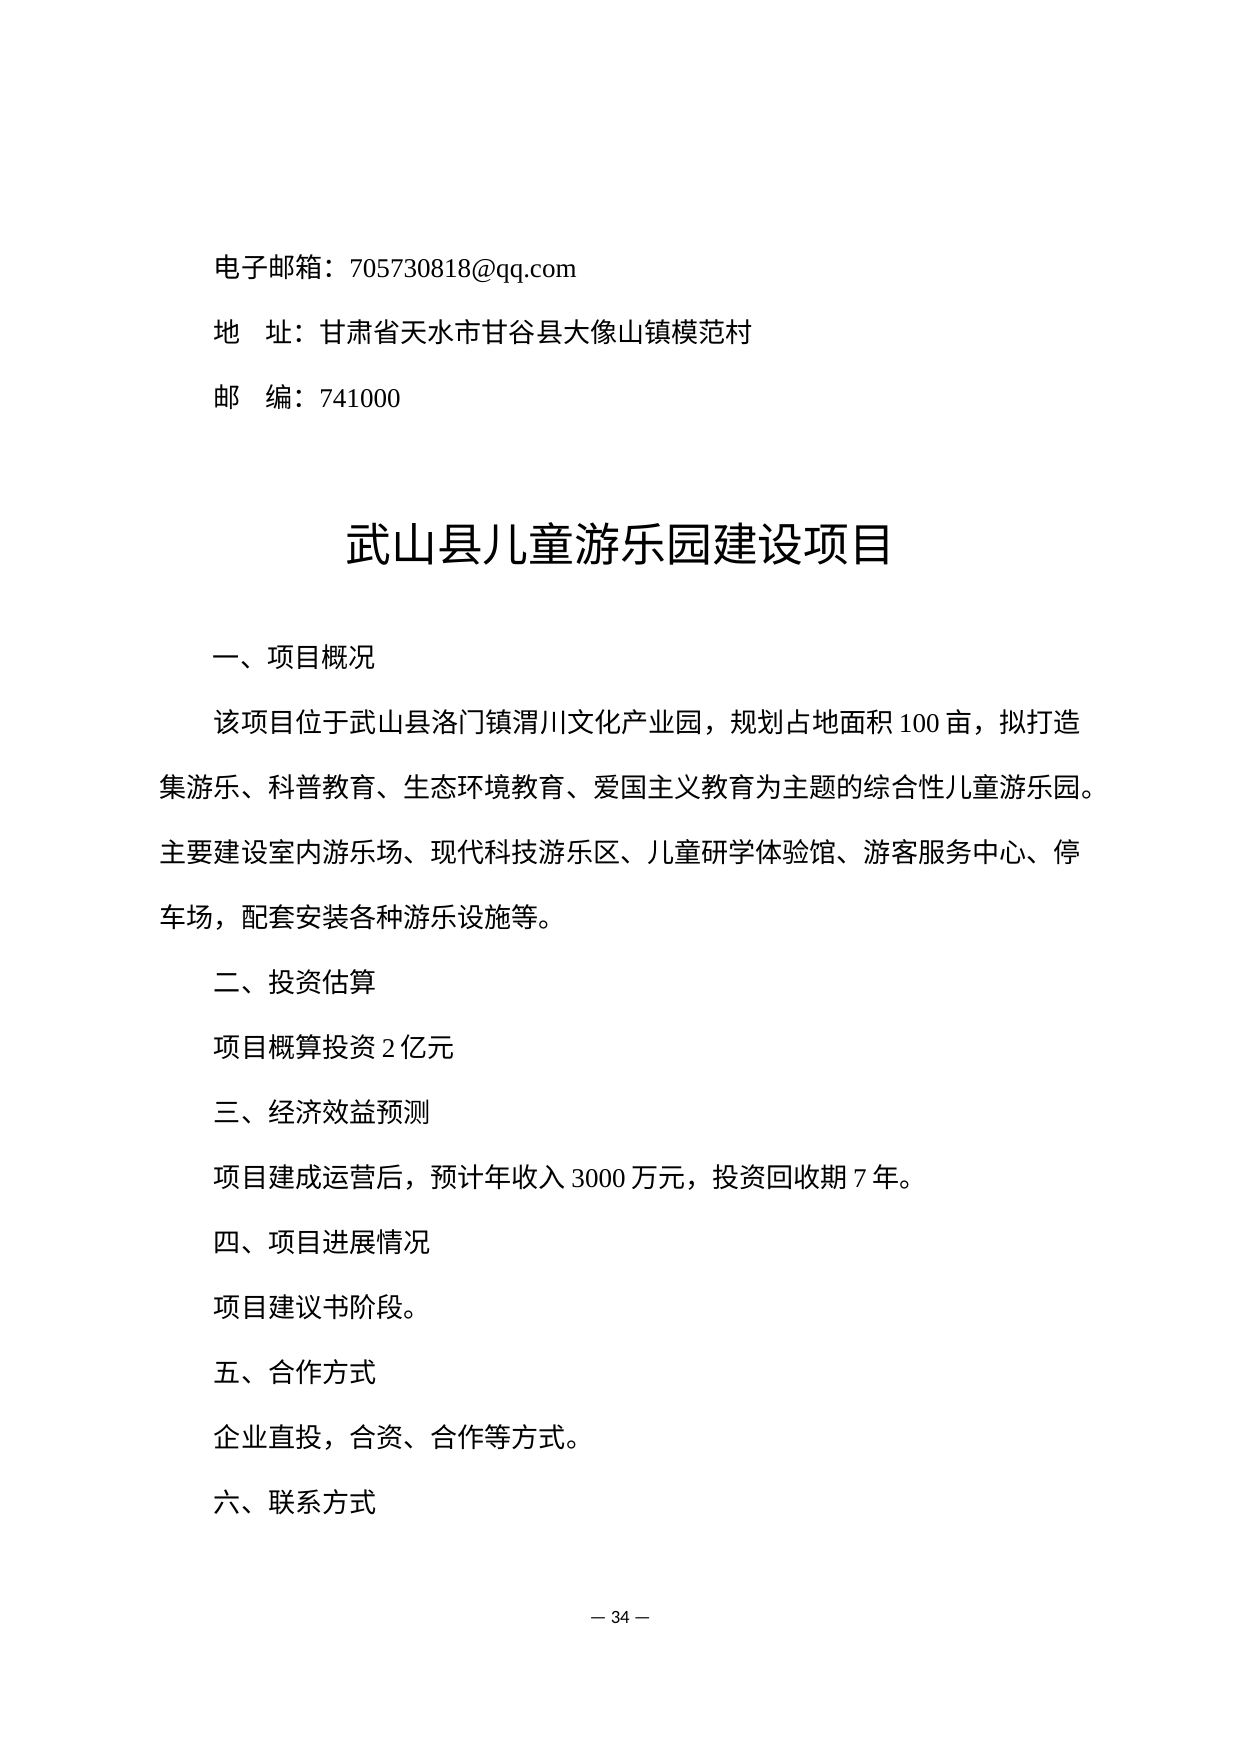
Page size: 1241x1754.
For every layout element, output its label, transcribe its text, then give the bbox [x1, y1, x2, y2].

text 一、项目概况 [159, 623, 1081, 688]
text 项目概算投资2亿元 [159, 1013, 1081, 1078]
text 项目建成运营后，预计年收入3000万元，投资回收期7年。 [159, 1143, 1081, 1208]
text 地 址：甘肃省天水市甘谷县大像山镇模范村 [159, 298, 1081, 363]
text 三、经济效益预测 [159, 1078, 1081, 1143]
text 武山县儿童游乐园建设项目 [159, 493, 1081, 590]
text 企业直投，合资、合作等方式。 [159, 1403, 1081, 1468]
text 邮 编：741000 [159, 363, 1081, 428]
text 四、项目进展情况 [159, 1208, 1081, 1273]
text 项目建议书阶段。 [159, 1273, 1081, 1338]
text 电子邮箱：705730818@qq.com [159, 233, 1081, 298]
text 该项目位于武山县洛门镇渭川文化产业园，规划占地面积100亩，拟打造集游乐、科普教育、生态环境教育、爱国主义教育为主题的综合性儿童游乐园。主要建设室内游乐场、现代科技游乐区、儿童研学体验馆、游客服务中心、停车场，配套安装各种游乐设施等。 [159, 688, 1081, 948]
text 二、投资估算 [159, 948, 1081, 1013]
text 六、联系方式 [159, 1468, 1081, 1533]
text 五、合作方式 [159, 1338, 1081, 1403]
